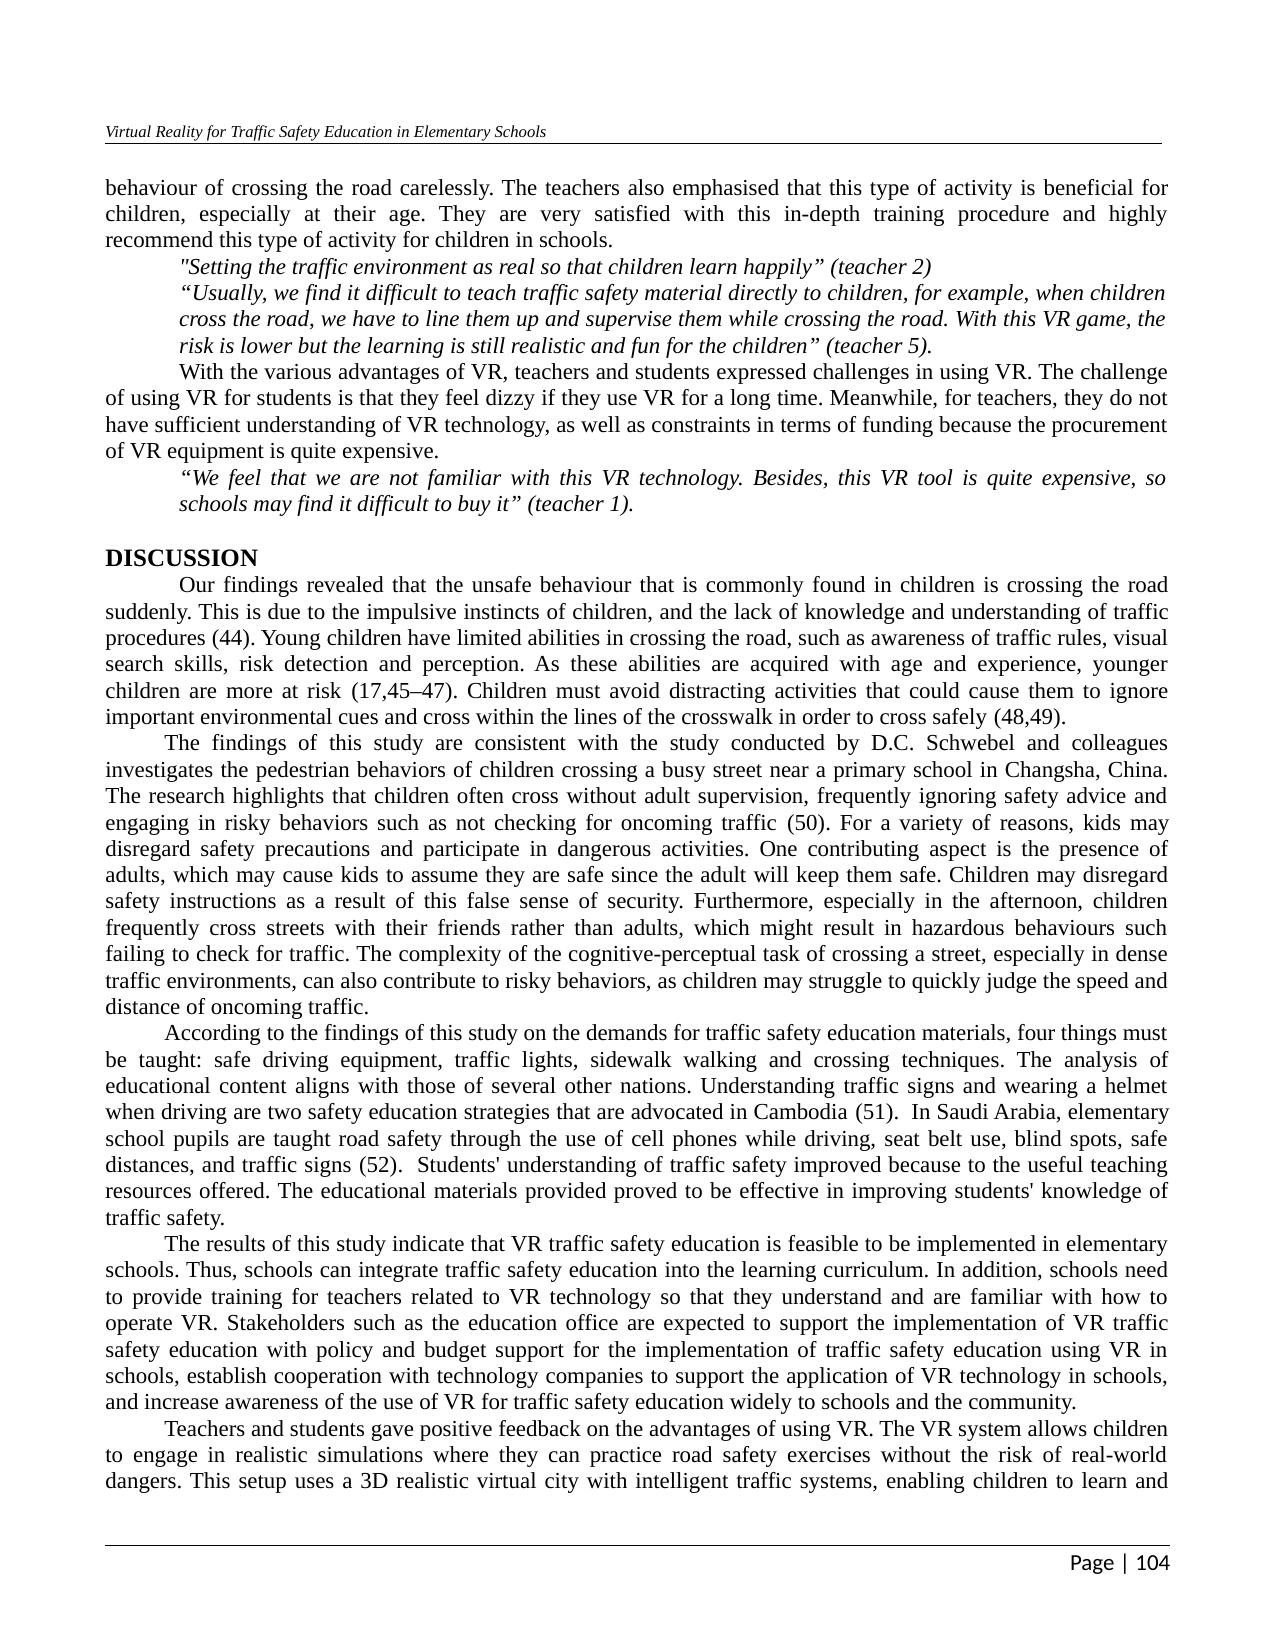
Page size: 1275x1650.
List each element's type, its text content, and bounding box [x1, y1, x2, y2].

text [105, 1415, 1170, 1494]
text “We feel that we are not familiar with this VR technology. Besides, this VR tool is quite expensive, so schools may find it difficult to buy it” (teacher 1). [179, 463, 1170, 516]
text “Usually, we find it difficult to teach traffic safety material directly to children, for example, when children cross the road, we have to line them up and supervise them while crossing the road. With this VR game, the risk is lower but the learning is still realistic and fun for the children” (teacher 5). [179, 279, 1170, 358]
text According to the findings of this study on the demands for traffic safety education materials, four things must be taught: safe driving equipment, traffic lights, sidewalk walking and crossing techniques. The analysis of educational content aligns with those of several other nations. Understanding traffic signs and wearing a helmet when driving are two safety education strategies that are advocated in Cambodia (51). In Saudi Arabia, elementary school pupils are taught road safety through the use of cell phones while driving, seat belt use, blind spots, safe distances, and traffic signs (52). Students' understanding of traffic safety improved because to the useful teaching resources offered. The educational materials provided proved to be effective in improving students' knowledge of traffic safety. [105, 1019, 1170, 1230]
text Our findings revealed that the unsafe behaviour that is commonly found in children is crossing the road suddenly. This is due to the impulsive instincts of children, and the lack of knowledge and understanding of traffic procedures (44). Young children have limited abilities in crossing the road, such as awareness of traffic rules, visual search skills, risk detection and perception. As these abilities are acquired with age and experience, younger children are more at risk (17,45–47). Children must avoid distracting activities that could cause them to ignore important environmental cues and cross within the lines of the crosswalk in order to cross safely (48,49). [105, 571, 1170, 729]
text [105, 174, 1170, 253]
text "Setting the traffic environment as real so that children learn happily” (teacher 2) [105, 253, 1170, 279]
subtitle DISCUSSION [105, 543, 1170, 571]
text The results of this study indicate that VR traffic safety education is feasible to be implemented in elementary schools. Thus, schools can integrate traffic safety education into the learning curriculum. In addition, schools need to provide training for teachers related to VR technology so that they understand and are familiar with how to operate VR. Stakeholders such as the education office are expected to support the implementation of VR traffic safety education with policy and budget support for the implementation of traffic safety education using VR in schools, establish cooperation with technology companies to support the application of VR technology in schools, and increase awareness of the use of VR for traffic safety education widely to schools and the community. [105, 1230, 1170, 1415]
text The findings of this study are consistent with the study conducted by D.C. Schwebel and colleagues investigates the pedestrian behaviors of children crossing a busy street near a primary school in Changsha, China. The research highlights that children often cross without adult supervision, frequently ignoring safety advice and engaging in risky behaviors such as not checking for oncoming traffic (50). For a variety of reasons, kids may disregard safety precautions and participate in dangerous activities. One contributing aspect is the presence of adults, which may cause kids to assume they are safe since the adult will keep them safe. Children may disregard safety instructions as a result of this false sense of security. Furthermore, especially in the afternoon, children frequently cross streets with their friends rather than adults, which might result in hazardous behaviours such failing to check for traffic. The complexity of the cognitive-perceptual task of crossing a street, especially in dense traffic environments, can also contribute to risky behaviors, as children may struggle to quickly judge the speed and distance of oncoming traffic. [105, 729, 1170, 1019]
text With the various advantages of VR, teachers and students expressed challenges in using VR. The challenge of using VR for students is that they feel dizzy if they use VR for a long time. Meanwhile, for teachers, they do not have sufficient understanding of VR technology, as well as constraints in terms of funding because the procurement of VR equipment is quite expensive. [105, 358, 1170, 463]
